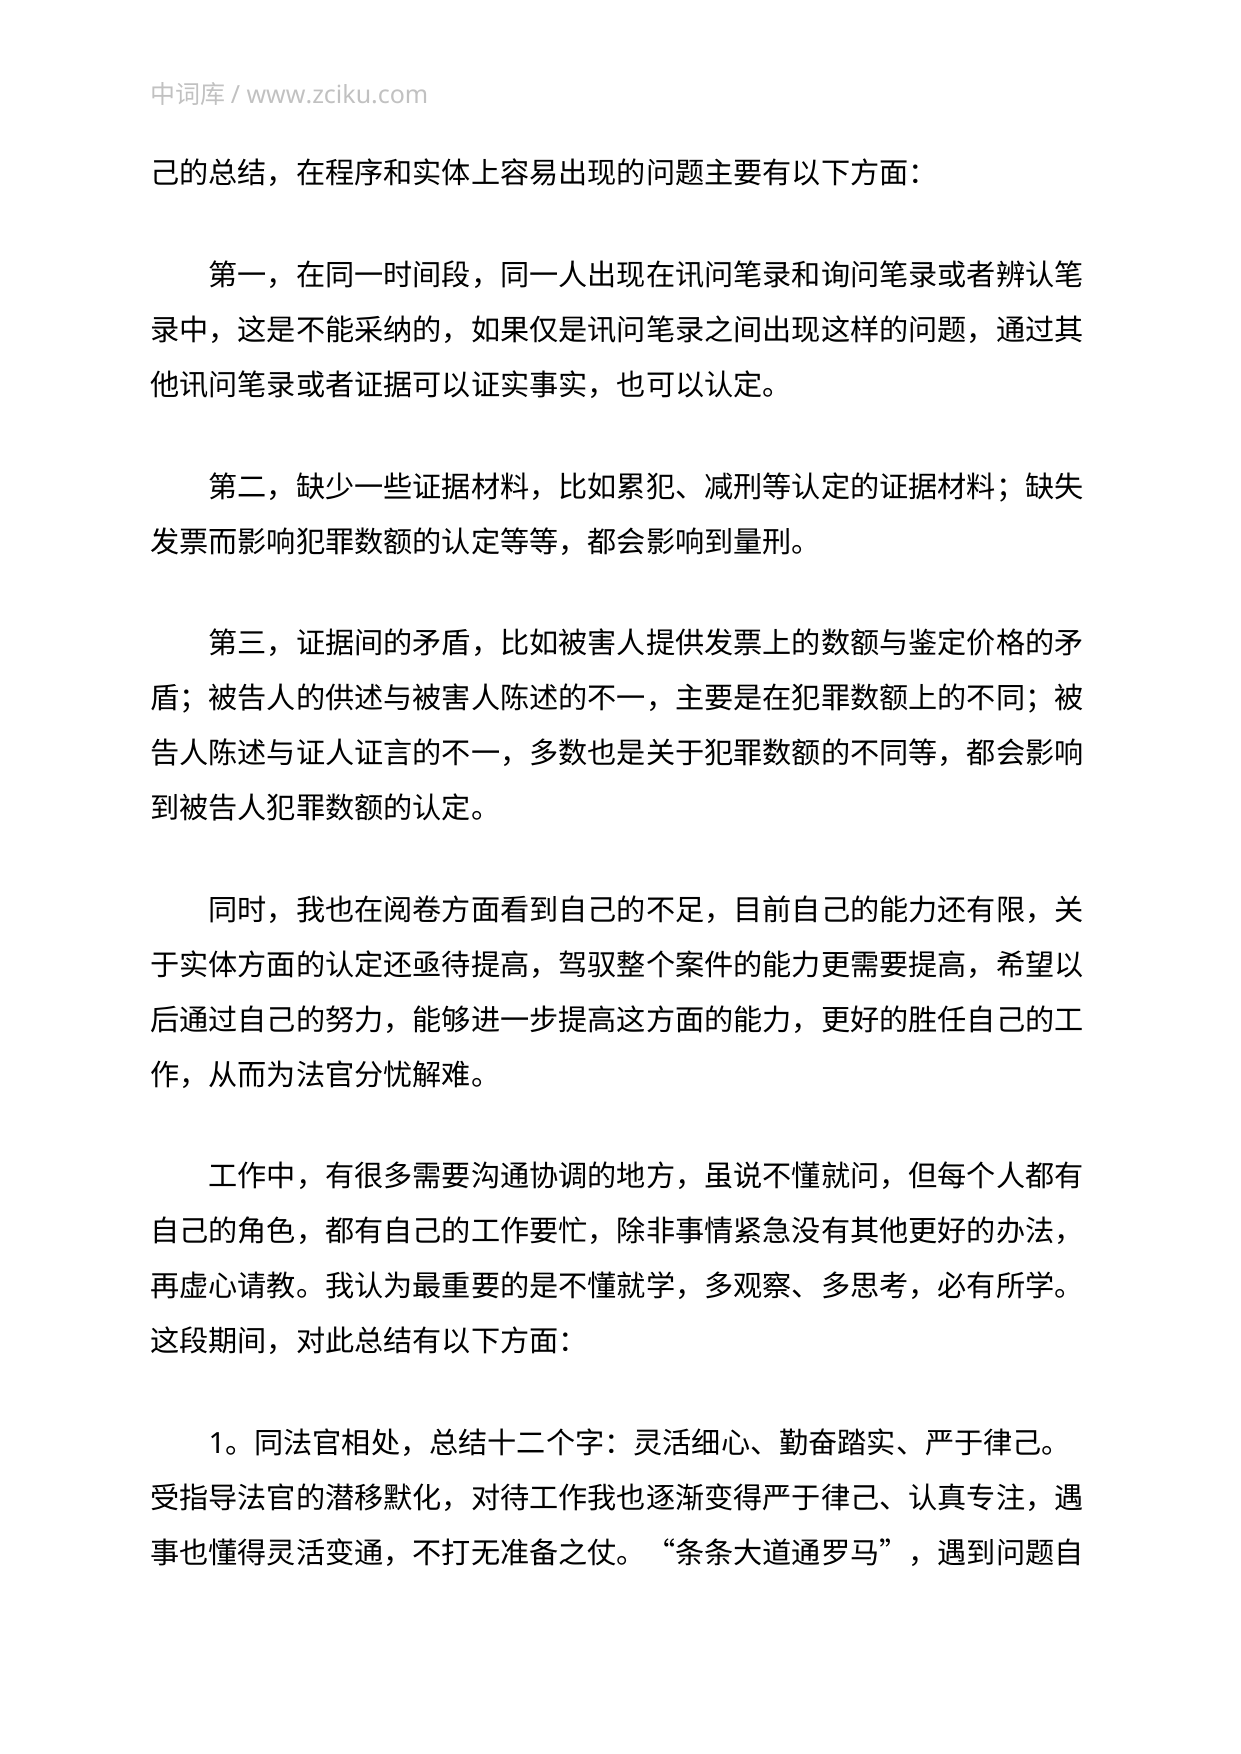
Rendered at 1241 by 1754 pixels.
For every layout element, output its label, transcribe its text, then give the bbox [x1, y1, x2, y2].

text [150, 1419, 1090, 1572]
text 第二，缺少一些证据材料，比如累犯、减刑等认定的证据材料；缺失发票而影响犯罪数额的认定等等，都会影响到量刑。 [150, 463, 1090, 561]
text 同时，我也在阅卷方面看到自己的不足，目前自己的能力还有限，关于实体方面的认定还亟待提高，驾驭整个案件的能力更需要提高，希望以后通过自己的努力，能够进一步提高这方面的能力，更好的胜任自己的工作，从而为法官分忧解难。 [150, 886, 1090, 1093]
text 第一，在同一时间段，同一人出现在讯问笔录和询问笔录或者辨认笔录中，这是不能采纳的，如果仅是讯问笔录之间出现这样的问题，通过其他讯问笔录或者证据可以证实事实，也可以认定。 [150, 252, 1090, 404]
text 工作中，有很多需要沟通协调的地方，虽说不懂就问，但每个人都有自己的角色，都有自己的工作要忙，除非事情紧急没有其他更好的办法，再虚心请教。我认为最重要的是不懂就学，多观察、多思考，必有所学。这段期间，对此总结有以下方面： [150, 1153, 1090, 1360]
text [150, 150, 1090, 192]
text 第三，证据间的矛盾，比如被害人提供发票上的数额与鉴定价格的矛盾；被告人的供述与被害人陈述的不一，主要是在犯罪数额上的不同；被告人陈述与证人证言的不一，多数也是关于犯罪数额的不同等，都会影响到被告人犯罪数额的认定。 [150, 620, 1090, 827]
